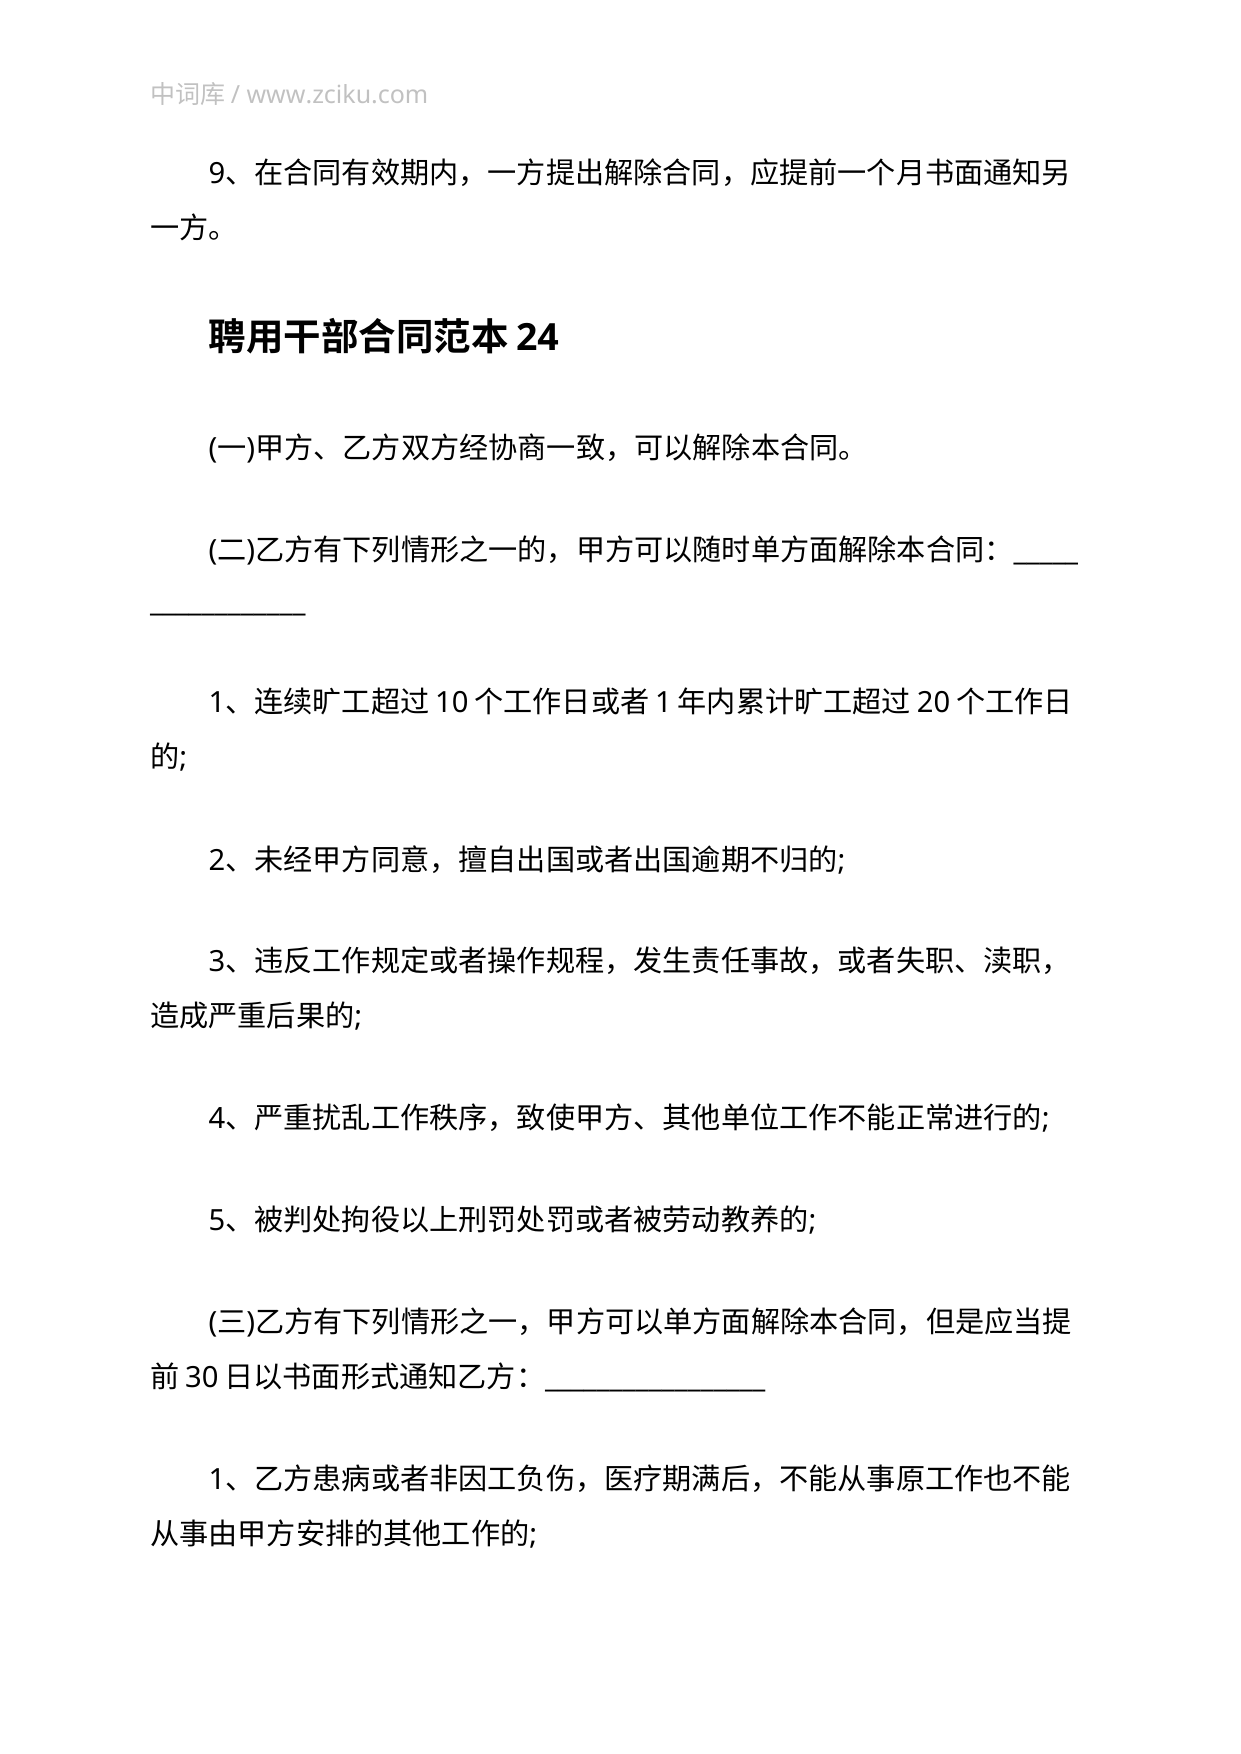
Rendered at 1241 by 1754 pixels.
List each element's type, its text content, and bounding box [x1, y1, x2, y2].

text (一)甲方、乙方双方经协商一致，可以解除本合同。 [150, 424, 1090, 467]
text 聘用干部合同范本24 [150, 307, 1090, 361]
text 1、连续旷工超过10个工作日或者1年内累计旷工超过20个工作日的; [150, 679, 1090, 776]
text 9、在合同有效期内，一方提出解除合同，应提前一个月书面通知另一方。 [150, 150, 1090, 247]
text (二)乙方有下列情形之一的，甲方可以随时单方面解除本合同：_________________ [150, 526, 1090, 620]
text 2、未经甲方同意，擅自出国或者出国逾期不归的; [150, 836, 1090, 878]
text 1、乙方患病或者非因工负伤，医疗期满后，不能从事原工作也不能从事由甲方安排的其他工作的; [150, 1456, 1090, 1553]
text 5、被判处拘役以上刑罚处罚或者被劳动教养的; [150, 1197, 1090, 1239]
text (三)乙方有下列情形之一，甲方可以单方面解除本合同，但是应当提前30日以书面形式通知乙方：_________________ [150, 1299, 1090, 1396]
text 4、严重扰乱工作秩序，致使甲方、其他单位工作不能正常进行的; [150, 1095, 1090, 1137]
text 3、违反工作规定或者操作规程，发生责任事故，或者失职、渎职，造成严重后果的; [150, 938, 1090, 1035]
